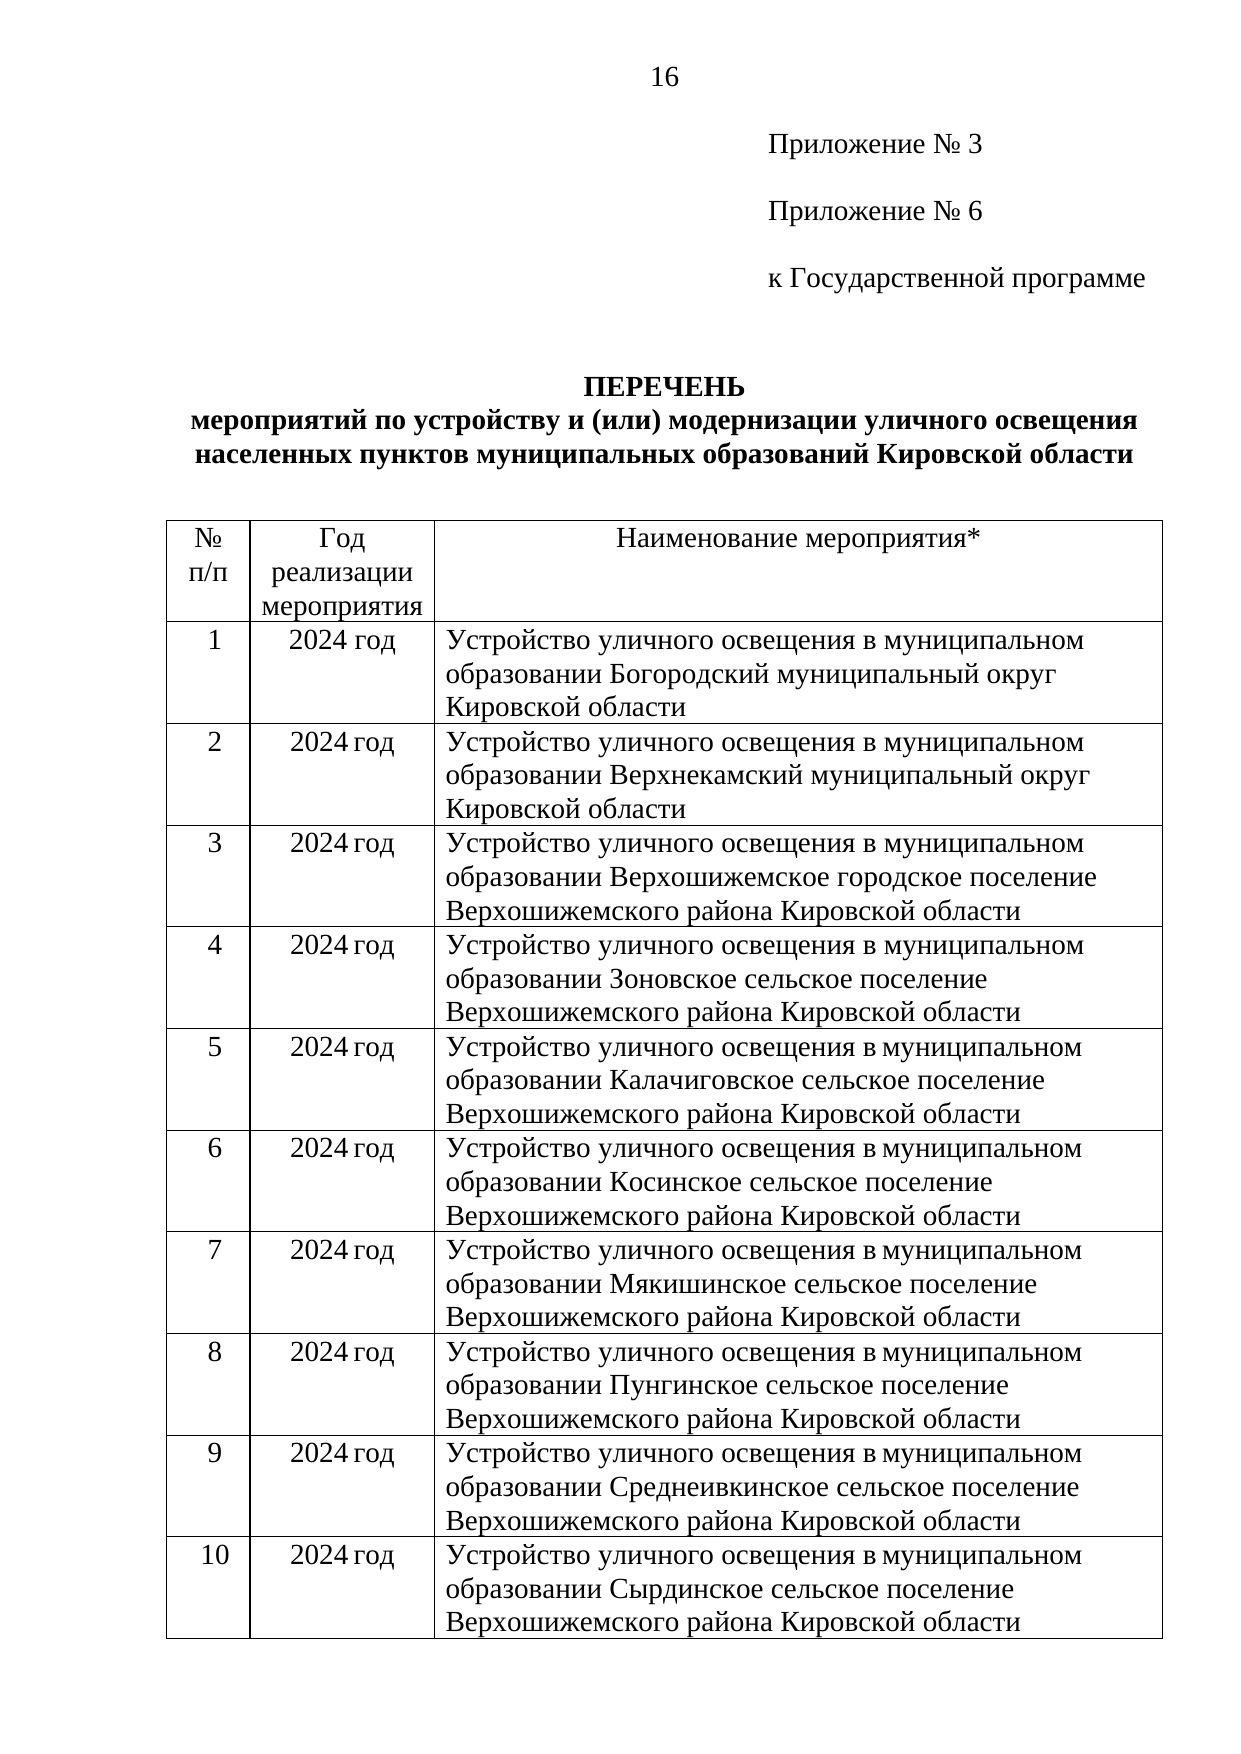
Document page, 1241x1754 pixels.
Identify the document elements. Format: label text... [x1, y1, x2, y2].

table_cell Устройство уличного освещения в муниципальном образовании Мякишинское сельское поселение Верхошижемского района Кировской области [435, 1232, 1162, 1333]
text Приложение № 6 [177, 193, 1152, 227]
table_cell 2024 год [251, 1029, 434, 1129]
table_cell 2024 год [251, 1232, 434, 1333]
table_cell 2024 год [251, 927, 434, 1028]
table_cell Устройство уличного освещения в муниципальном образовании Пунгинское сельское поселение Верхошижемского района Кировской области [435, 1334, 1162, 1434]
table_cell Устройство уличного освещения в муниципальном образовании Верхнекамский муниципальный округ Кировской области [435, 724, 1162, 824]
table_cell Устройство уличного освещения в муниципальном образовании Верхошижемское городское поселение Верхошижемского района Кировской области [435, 826, 1162, 926]
table_header Год реализации мероприятия [251, 521, 434, 621]
table_cell Устройство уличного освещения в муниципальном образовании Сырдинское сельское поселение Верхошижемского района Кировской области [435, 1537, 1162, 1638]
table_cell [167, 1436, 249, 1536]
table_header № п/п [167, 521, 249, 621]
table_cell Устройство уличного освещения в муниципальном образовании Зоновское сельское поселение Верхошижемского района Кировской области [435, 927, 1162, 1028]
table_cell [167, 622, 249, 723]
text Приложение № 3 [177, 126, 1152, 160]
table_cell Устройство уличного освещения в муниципальном образовании Богородский муниципальный округ Кировской области [435, 622, 1162, 723]
text ПЕРЕЧЕНЬ [177, 369, 1152, 402]
table_cell [167, 1029, 249, 1129]
table_cell Устройство уличного освещения в муниципальном образовании Косинское сельское поселение Верхошижемского района Кировской области [435, 1131, 1162, 1231]
table_cell Устройство уличного освещения в муниципальном образовании Среднеивкинское сельское поселение Верхошижемского района Кировской области [435, 1436, 1162, 1536]
text к Государственной программе [177, 260, 1152, 294]
table_cell 2024 год [251, 1334, 434, 1434]
table_cell 2024 год [251, 622, 434, 723]
table_cell [167, 826, 249, 926]
table_cell 2024 год [251, 1131, 434, 1231]
table_cell [167, 1537, 249, 1638]
table_cell 2024 год [251, 1537, 434, 1638]
table_cell 2024 год [251, 1436, 434, 1536]
text мероприятий по устройству и (или) модернизации уличного освещения населенных пунктов муниципальных образований Кировской области [177, 402, 1152, 469]
table_cell Устройство уличного освещения в муниципальном образовании Калачиговское сельское поселение Верхошижемского района Кировской области [435, 1029, 1162, 1129]
table_cell [167, 1232, 249, 1333]
table_header Наименование мероприятия* [435, 521, 1162, 621]
table_cell 2024 год [251, 724, 434, 824]
table_cell [167, 1334, 249, 1434]
table_cell [167, 1131, 249, 1231]
table_cell [167, 724, 249, 824]
table_cell 2024 год [251, 826, 434, 926]
table_cell [167, 927, 249, 1028]
